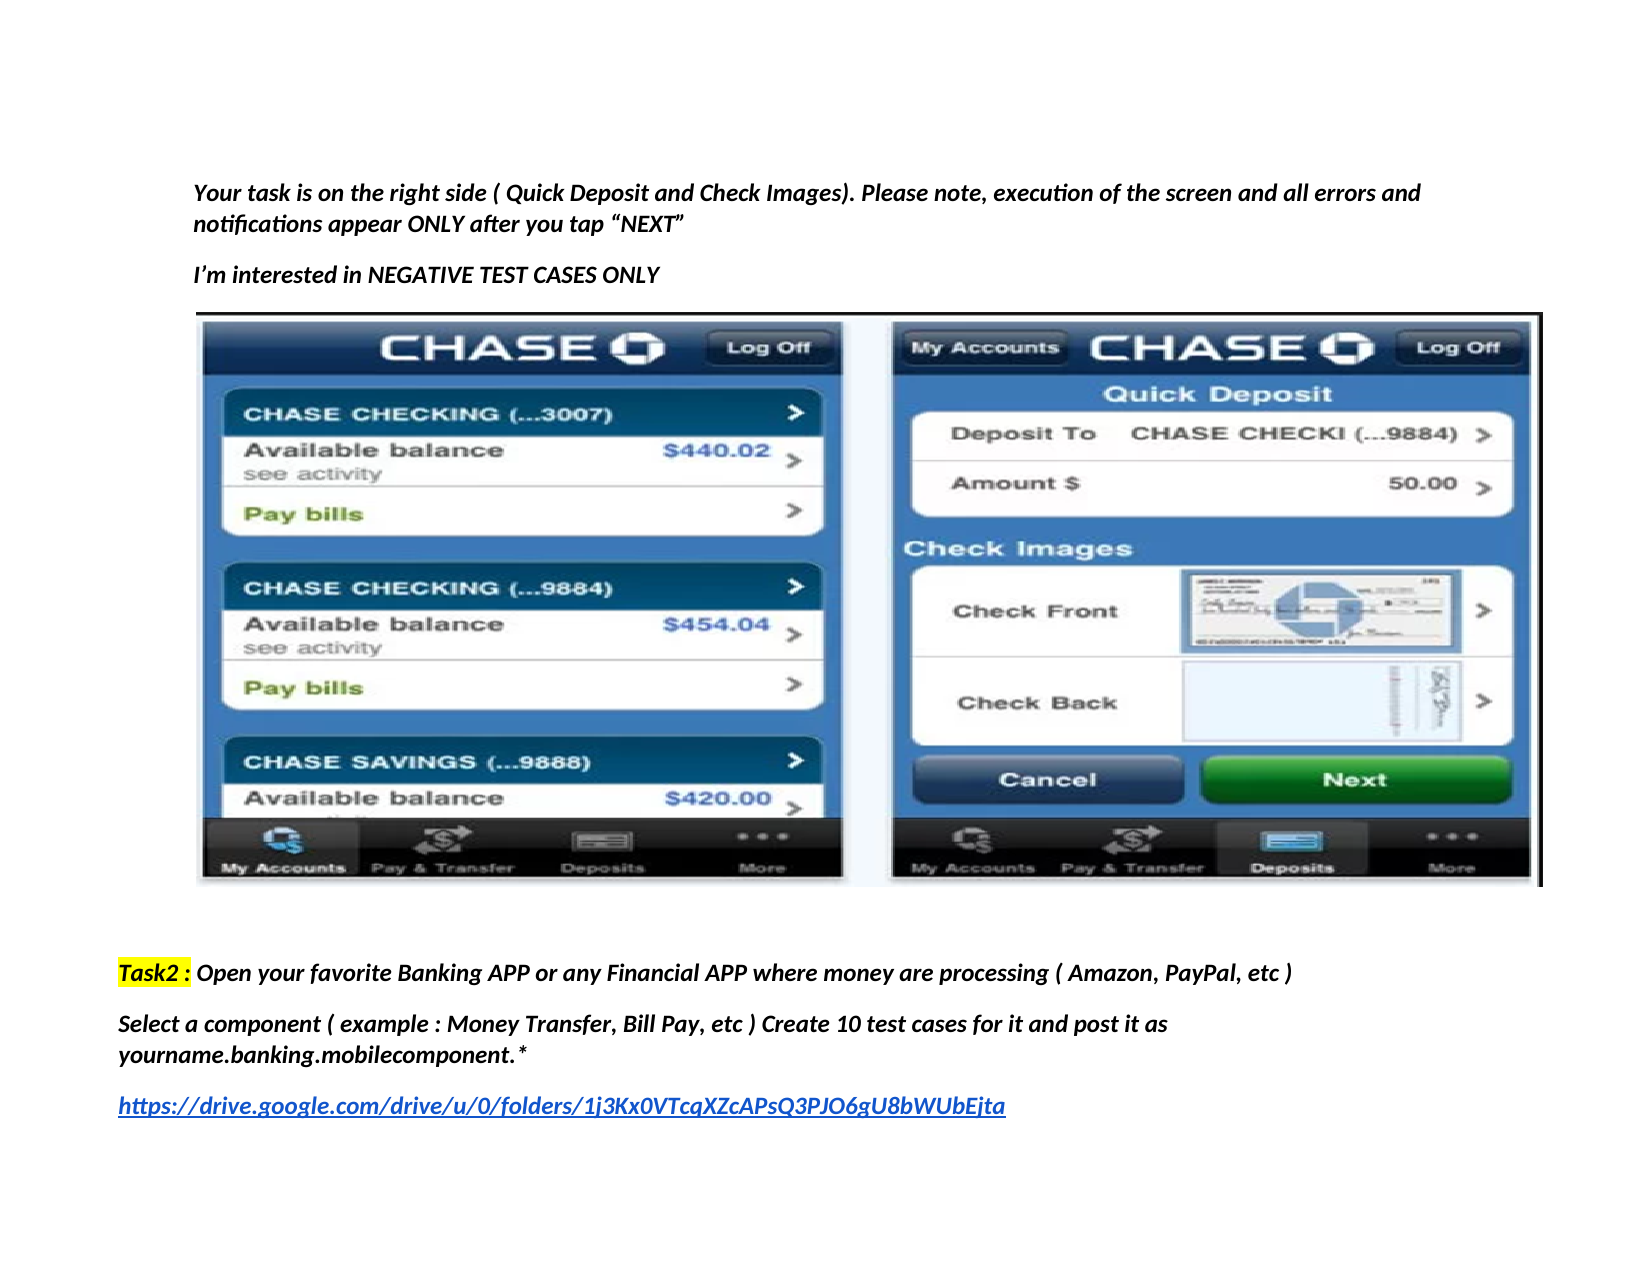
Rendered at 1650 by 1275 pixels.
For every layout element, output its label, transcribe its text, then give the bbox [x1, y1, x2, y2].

text https://drive.google.com/drive/u/0/folders/1j3Kx0VTcqXZcAPsQ3PJO6gU8bWUbEjta [118, 1090, 1527, 1121]
text I’m interested in NEGATIVE TEST CASES ONLY [193, 259, 1527, 289]
picture [193, 310, 1547, 888]
text Your task is on the right side ( Quick Deposit and Check Images). Please note, execution of the screen and all errors and notifications appear ONLY after you tap “NEXT” [193, 177, 1527, 238]
text Select a component ( example : Money Transfer, Bill Pay, etc ) Create 10 test cases for it and post it as yourname.banking.mobilecomponent.* [118, 1008, 1527, 1069]
text Task2 : Open your favorite Banking APP or any Financial APP where money are processing ( Amazon, PayPal, etc ) [191, 957, 1527, 987]
